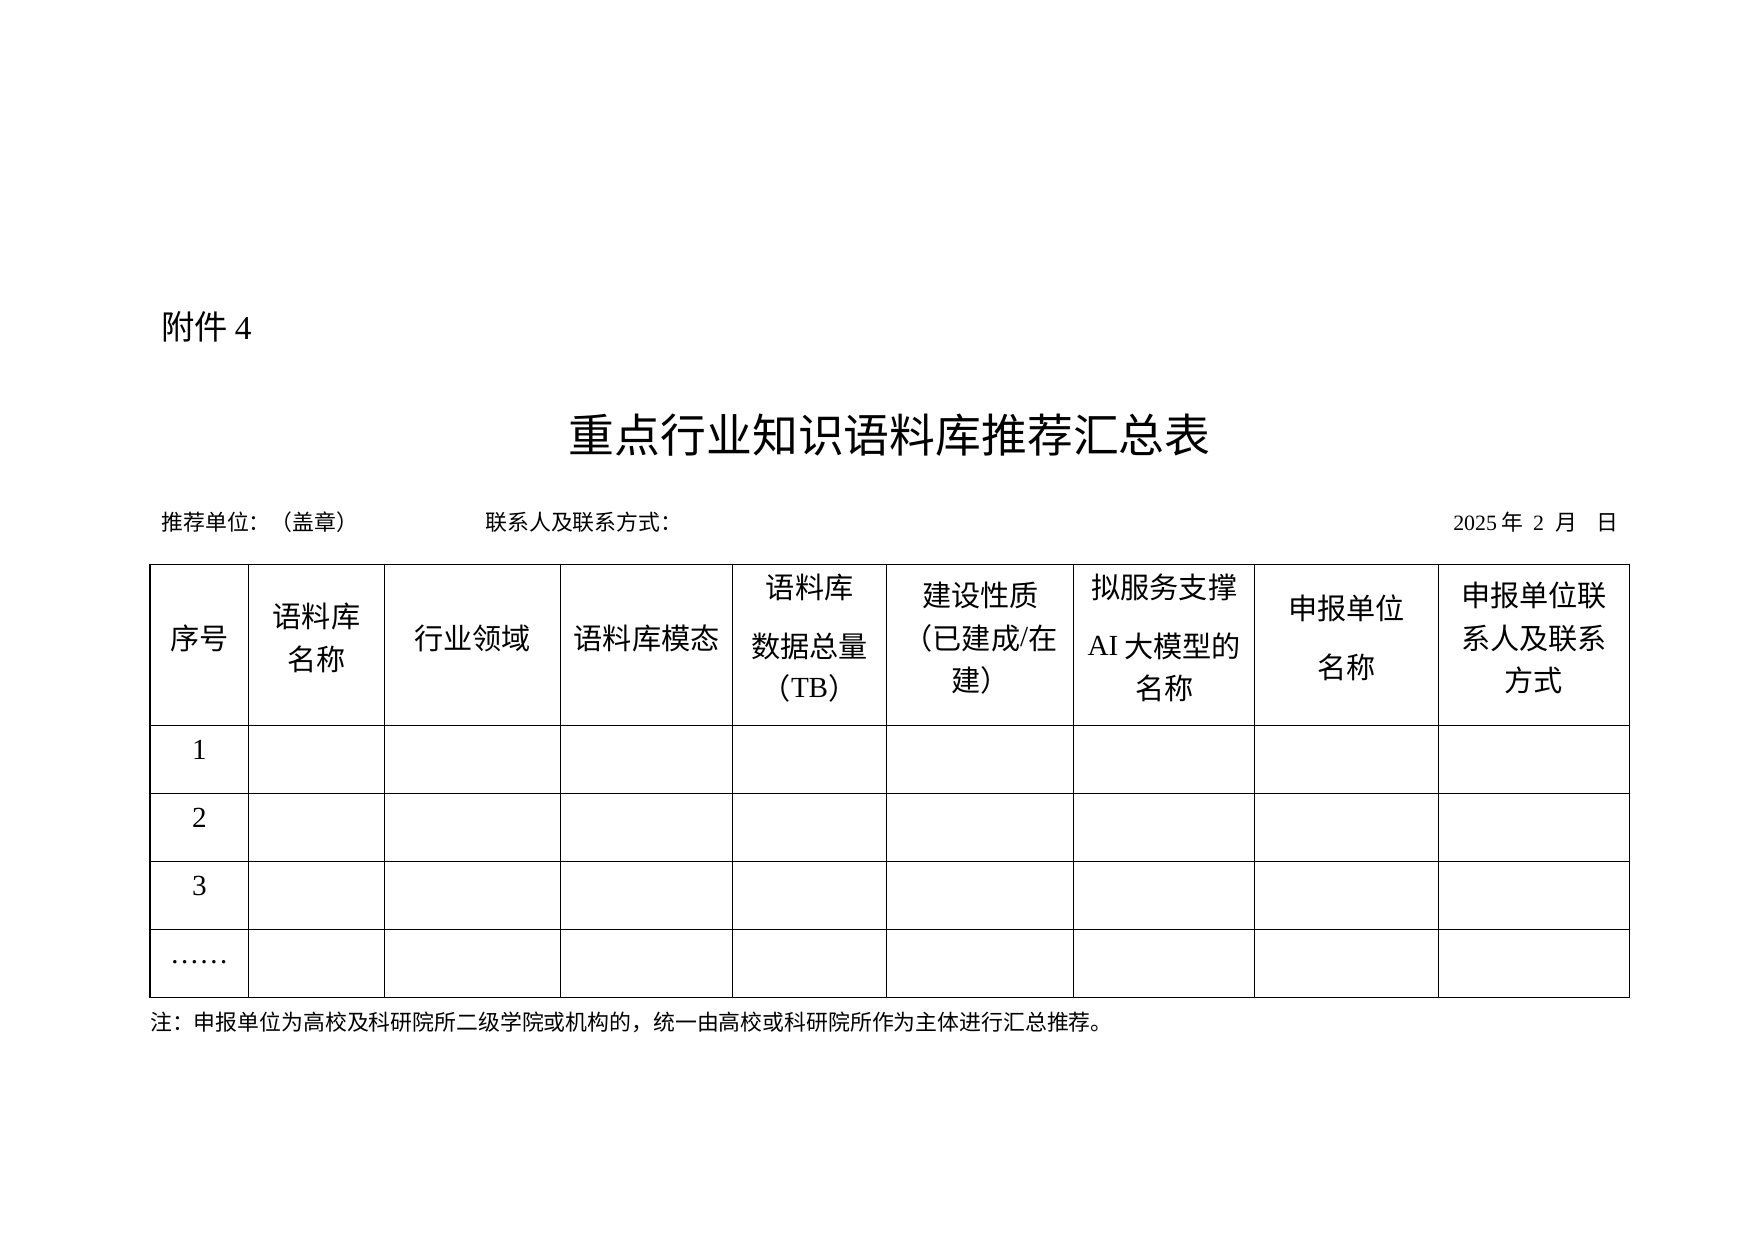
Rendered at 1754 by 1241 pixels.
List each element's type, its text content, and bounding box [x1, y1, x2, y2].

table_cell [733, 930, 886, 997]
table_cell [1439, 726, 1629, 793]
table_header 附件4 重点行业知识语料库推荐汇总表 [150, 280, 1629, 498]
table_cell [1074, 726, 1254, 793]
table_cell 1 [151, 726, 248, 793]
table_cell [561, 726, 732, 793]
table_cell …… [151, 930, 248, 997]
table_cell 2 [151, 794, 248, 861]
table_cell [733, 862, 886, 929]
table_cell [733, 794, 886, 861]
table_cell [1255, 862, 1438, 929]
table_cell 语料库名称 [249, 565, 384, 725]
table_cell 申报单位 名称 [1255, 565, 1438, 725]
table_cell 语料库 数据总量（TB） [733, 565, 886, 725]
table_cell [249, 794, 384, 861]
table_cell [249, 862, 384, 929]
table_cell 推荐单位：（盖章） 联系人及联系方式： [150, 498, 1333, 563]
text 注：申报单位为高校及科研院所二级学院或机构的，统一由高校或科研院所作为主体进行汇总推荐。 [150, 998, 1604, 1043]
table_cell [887, 726, 1073, 793]
table_cell 拟服务支撑 AI大模型的名称 [1074, 565, 1254, 725]
table_cell [561, 930, 732, 997]
table_cell 语料库模态 [561, 565, 732, 725]
table_cell [249, 930, 384, 997]
table_cell [385, 794, 560, 861]
table_cell 序号 [151, 565, 248, 725]
table_cell [1439, 862, 1629, 929]
table_cell [887, 862, 1073, 929]
table_cell [1074, 862, 1254, 929]
table_cell [385, 862, 560, 929]
table_cell [1439, 794, 1629, 861]
table_cell [1255, 794, 1438, 861]
table_cell 建设性质（已建成/在建） [887, 565, 1073, 725]
table_cell 3 [151, 862, 248, 929]
table_cell [1074, 794, 1254, 861]
table_cell 2025年 2 月 日 [1334, 498, 1629, 563]
table_cell [561, 794, 732, 861]
table_cell 申报单位联系人及联系方式 [1439, 565, 1629, 725]
table_cell [733, 726, 886, 793]
table_cell [1439, 930, 1629, 997]
table_cell [385, 930, 560, 997]
table_cell [887, 930, 1073, 997]
table_cell [1074, 930, 1254, 997]
table_cell [385, 726, 560, 793]
table_cell [249, 726, 384, 793]
table_cell 行业领域 [385, 565, 560, 725]
table_cell [1255, 930, 1438, 997]
table_cell [561, 862, 732, 929]
table_cell [887, 794, 1073, 861]
table_cell [1255, 726, 1438, 793]
